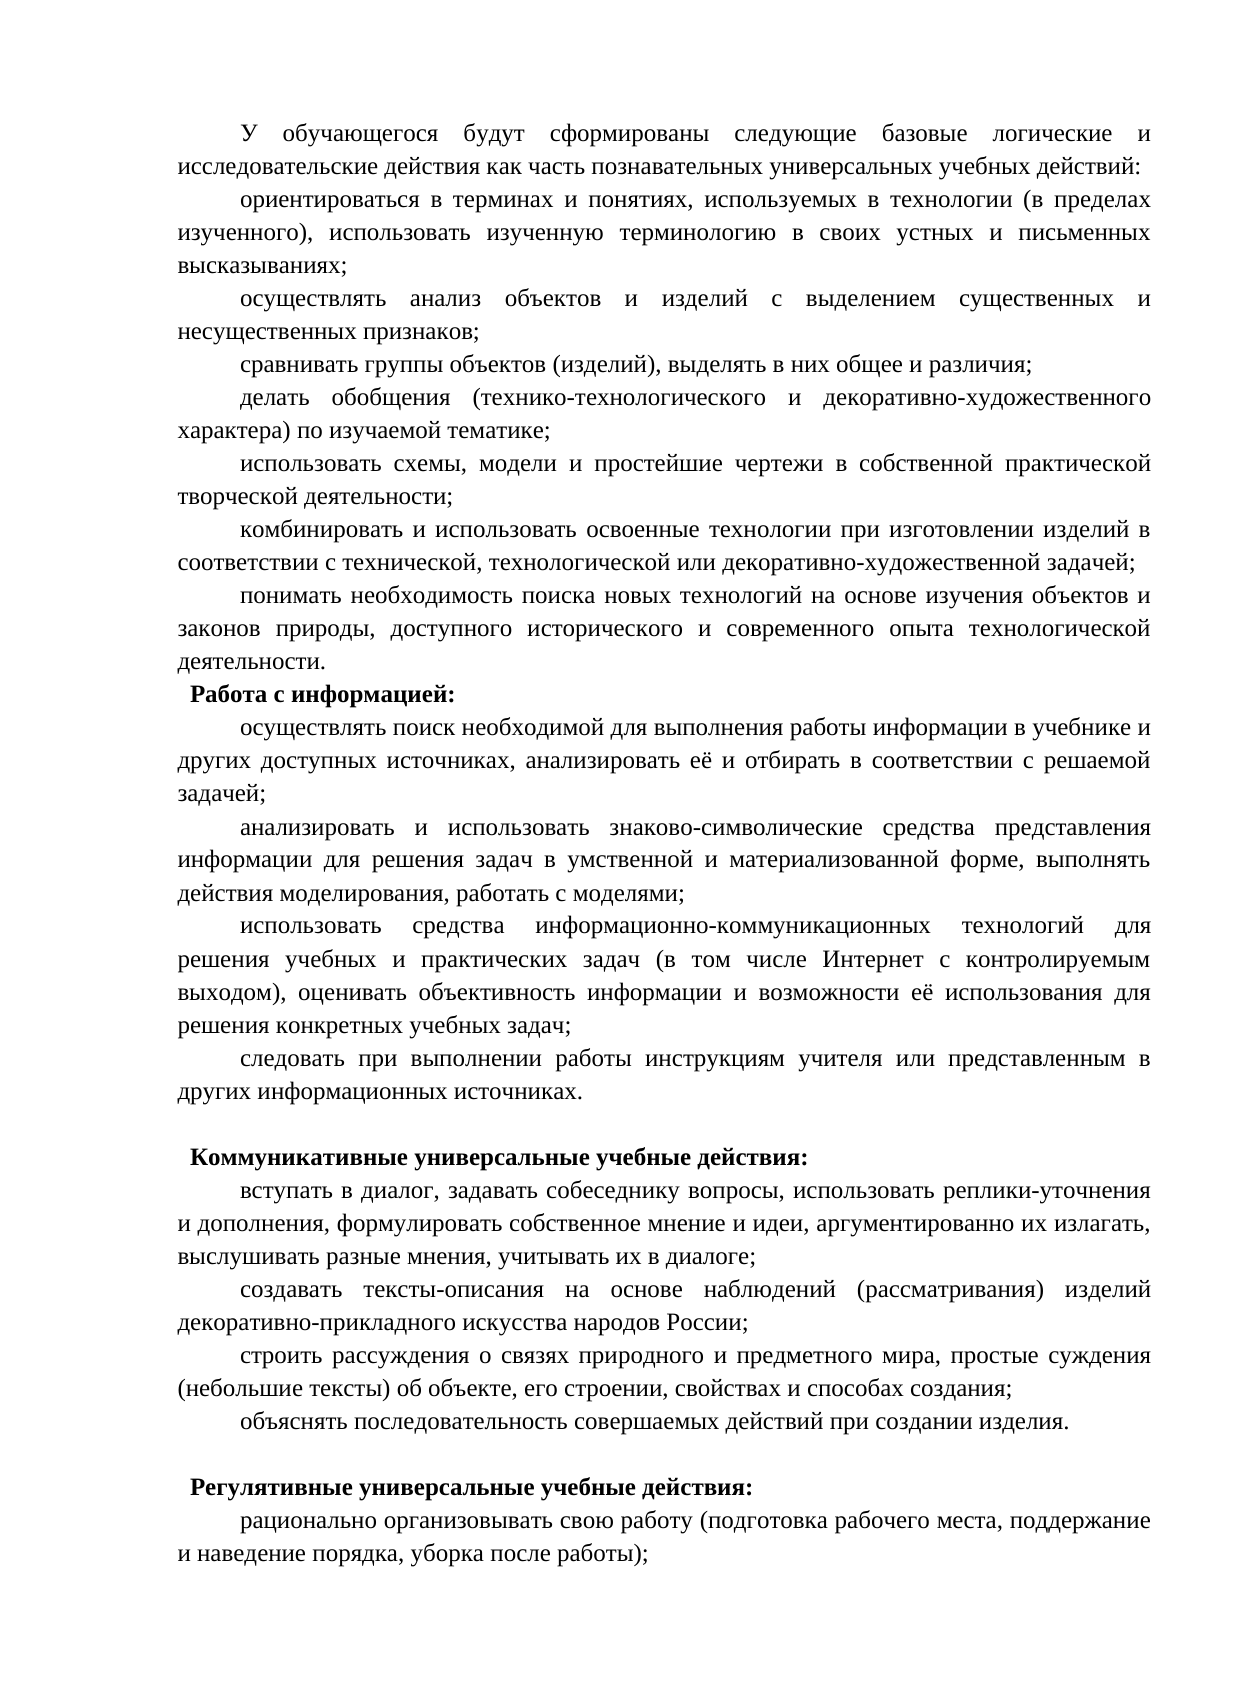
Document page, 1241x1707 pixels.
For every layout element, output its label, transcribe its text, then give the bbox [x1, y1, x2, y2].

text Регулятивные универсальные учебные действия: [190, 1472, 1152, 1501]
text осуществлять анализ объектов и изделий с выделением существенных и несущественных признаков; [177, 283, 1152, 345]
text комбинировать и использовать освоенные технологии при изготовлении изделий в соответствии с технической, технологической или декоративно-художественной задачей; [177, 514, 1152, 576]
text следовать при выполнении работы инструкциям учителя или представленным в других информационных источниках. [177, 1043, 1152, 1104]
text строить рассуждения о связях природного и предметного мира, простые суждения (небольшие тексты) об объекте, его строении, свойствах и способах создания; [177, 1340, 1152, 1402]
text рационально организовывать свою работу (подготовка рабочего места, поддержание и наведение порядка, уборка после работы); [177, 1505, 1152, 1567]
text Работа с информацией: [190, 679, 1152, 708]
text Коммуникативные универсальные учебные действия: [190, 1142, 1152, 1171]
text использовать средства информационно-коммуникационных технологий для решения учебных и практических задач (в том числе Интернет с контролируемым выходом), оценивать объективность информации и возможности её использования для решения конкретных учебных задач; [177, 911, 1152, 1038]
text анализировать и использовать знаково-символические средства представления информации для решения задач в умственной и материализованной форме, выполнять действия моделирования, работать с моделями; [177, 812, 1152, 906]
text создавать тексты-описания на основе наблюдений (рассматривания) изделий декоративно-прикладного искусства народов России; [177, 1274, 1152, 1336]
text осуществлять поиск необходимой для выполнения работы информации в учебнике и других доступных источниках, анализировать её и отбирать в соответствии с решаемой задачей; [177, 712, 1152, 807]
text объяснять последовательность совершаемых действий при создании изделия. [177, 1406, 1152, 1435]
text вступать в диалог, задавать собеседнику вопросы, использовать реплики-уточнения и дополнения, формулировать собственное мнение и идеи, аргументированно их излагать, выслушивать разные мнения, учитывать их в диалоге; [177, 1175, 1152, 1269]
text делать обобщения (технико-технологического и декоративно-художественного характера) по изучаемой тематике; [177, 382, 1152, 444]
text понимать необходимость поиска новых технологий на основе изучения объектов и законов природы, доступного исторического и современного опыта технологической деятельности. [177, 580, 1152, 675]
text сравнивать группы объектов (изделий), выделять в них общее и различия; [177, 349, 1152, 378]
text У обучающегося будут сформированы следующие базовые логические и исследовательские действия как часть познавательных универсальных учебных действий: [177, 118, 1152, 180]
text ориентироваться в терминах и понятиях, используемых в технологии (в пределах изученного), использовать изученную терминологию в своих устных и письменных высказываниях; [177, 184, 1152, 279]
text использовать схемы, модели и простейшие чертежи в собственной практической творческой деятельности; [177, 448, 1152, 510]
